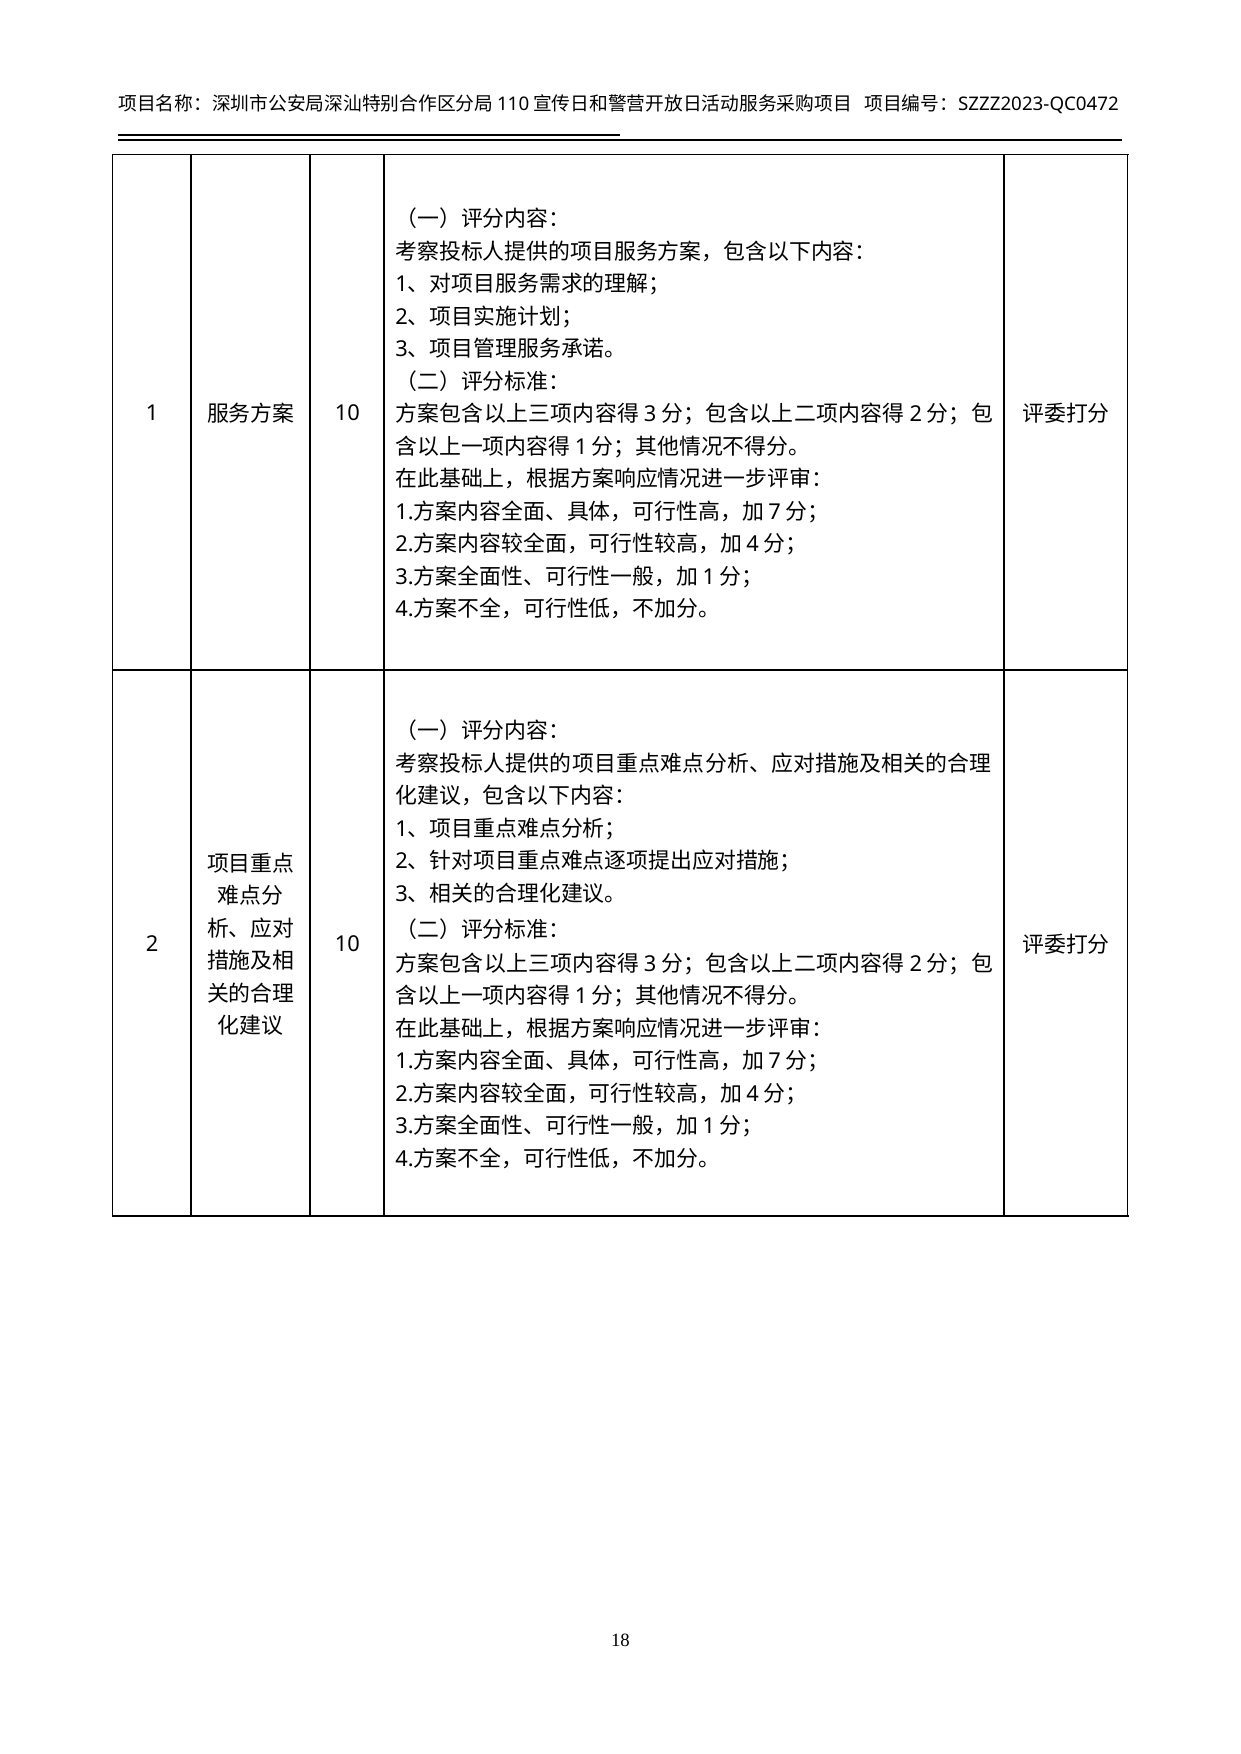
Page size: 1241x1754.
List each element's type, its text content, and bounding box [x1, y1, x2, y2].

table_cell 项目重点难点分析、应对措施及相关的合理化建议 [192, 671, 309, 1215]
table_cell 评委打分 [1005, 671, 1127, 1215]
table_cell 10 [311, 671, 383, 1215]
table_cell 评委打分 [1005, 155, 1127, 669]
table_cell 2 [113, 671, 190, 1215]
table_cell 服务方案 [192, 155, 309, 669]
table_cell （一）评分内容： 考察投标人提供的项目重点难点分析、应对措施及相关的合理化建议，包含以下内容： 1、项目重点难点分析； 2、针对项目重点难点逐项提出应对措施； 3、相关的合理化建议。 （二）评分标准： 方案包含以上三项内容得3分；包含以上二项内容得2分；包含以上一项内容得1分；其他情况不得分。 在此基础上，根据方案响应情况进一步评审： 1.方案内容全面、具体，可行性高，加7分； 2.方案内容较全面，可行性较高，加4分； 3.方案全面性、可行性一般，加1分； 4.方案不全，可行性低，不加分。 [385, 671, 1003, 1215]
table_cell 10 [311, 155, 383, 669]
table_cell 1 [113, 155, 190, 669]
table_cell （一）评分内容： 考察投标人提供的项目服务方案，包含以下内容： 1、对项目服务需求的理解； 2、项目实施计划； 3、项目管理服务承诺。 （二）评分标准： 方案包含以上三项内容得3分；包含以上二项内容得2分；包含以上一项内容得1分；其他情况不得分。 在此基础上，根据方案响应情况进一步评审： 1.方案内容全面、具体，可行性高，加7分； 2.方案内容较全面，可行性较高，加4分； 3.方案全面性、可行性一般，加1分； 4.方案不全，可行性低，不加分。 [385, 155, 1003, 669]
